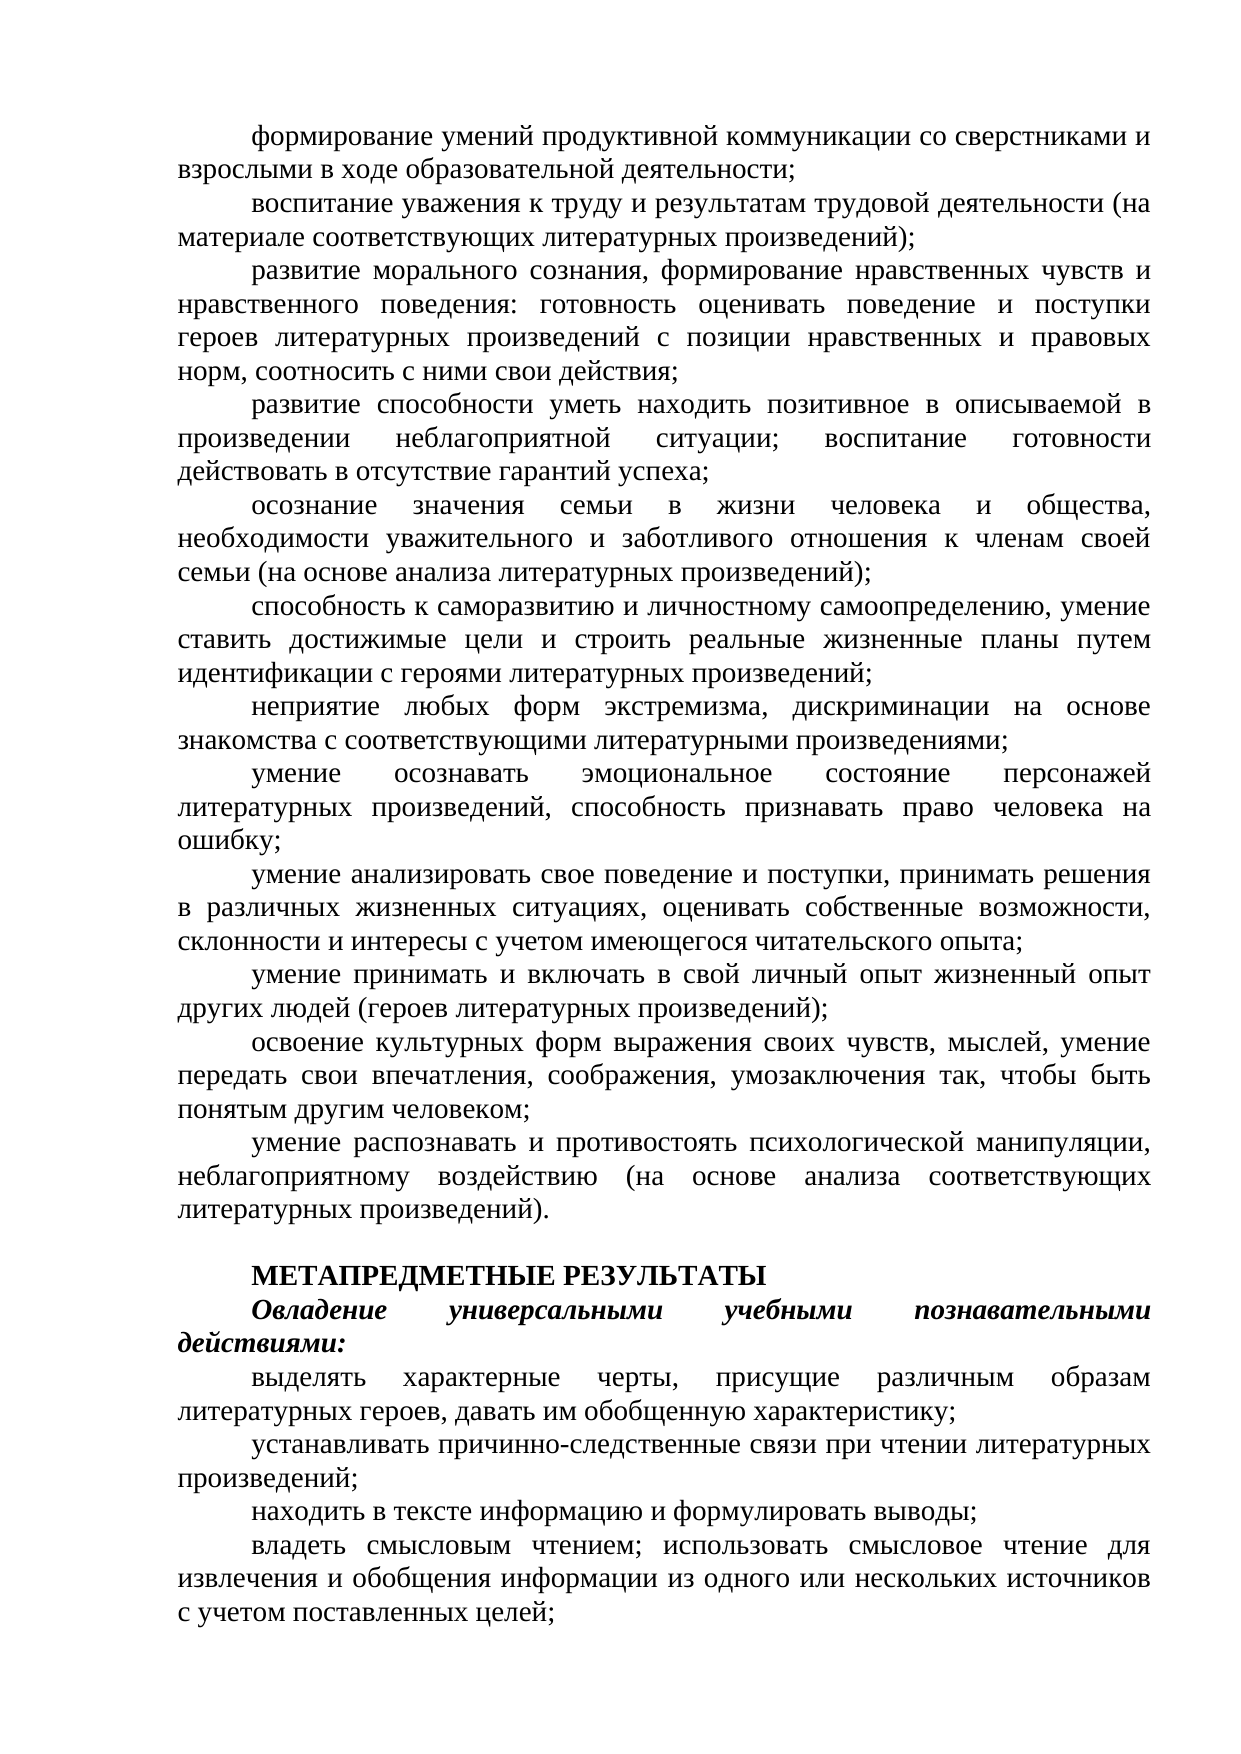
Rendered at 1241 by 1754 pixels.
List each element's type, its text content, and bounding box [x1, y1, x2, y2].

text умение анализировать свое поведение и поступки, принимать решения в различных жизненных ситуациях, оценивать собственные возможности, склонности и интересы с учетом имеющегося читательского опыта; [177, 856, 1152, 957]
text воспитание уважения к труду и результатам трудовой деятельности (на материале соответствующих литературных произведений); [177, 185, 1152, 252]
text развитие способности уметь находить позитивное в описываемой в произведении неблагоприятной ситуации; воспитание готовности действовать в отсутствие гарантий успеха; [177, 386, 1152, 487]
text умение распознавать и противостоять психологической манипуляции, неблагоприятному воздействию (на основе анализа соответствующих литературных произведений). [177, 1124, 1152, 1225]
text владеть смысловым чтением; использовать смысловое чтение для извлечения и обобщения информации из одного или нескольких источников с учетом поставленных целей; [177, 1527, 1152, 1627]
text Овладение универсальными учебными познавательными действиями: [177, 1292, 1152, 1359]
text освоение культурных форм выражения своих чувств, мыслей, умение передать свои впечатления, соображения, умозаключения так, чтобы быть понятым другим человеком; [177, 1024, 1152, 1124]
text умение осознавать эмоциональное состояние персонажей литературных произведений, способность признавать право человека на ошибку; [177, 755, 1152, 856]
text формирование умений продуктивной коммуникации со сверстниками и взрослыми в ходе образовательной деятельности; [177, 118, 1152, 185]
text выделять характерные черты, присущие различным образам литературных героев, давать им обобщенную характеристику; [177, 1359, 1152, 1426]
text умение принимать и включать в свой личный опыт жизненный опыт других людей (героев литературных произведений); [177, 957, 1152, 1024]
text способность к саморазвитию и личностному самоопределению, умение ставить достижимые цели и строить реальные жизненные планы путем идентификации с героями литературных произведений; [177, 588, 1152, 688]
text осознание значения семьи в жизни человека и общества, необходимости уважительного и заботливого отношения к членам своей семьи (на основе анализа литературных произведений); [177, 487, 1152, 588]
text находить в тексте информацию и формулировать выводы; [177, 1493, 1152, 1527]
text Метапредметные результаты [177, 1258, 1152, 1292]
text неприятие любых форм экстремизма, дискриминации на основе знакомства с соответствующими литературными произведениями; [177, 688, 1152, 755]
text устанавливать причинно-следственные связи при чтении литературных произведений; [177, 1426, 1152, 1493]
text развитие морального сознания, формирование нравственных чувств и нравственного поведения: готовность оценивать поведение и поступки героев литературных произведений с позиции нравственных и правовых норм, соотносить с ними свои действия; [177, 252, 1152, 386]
